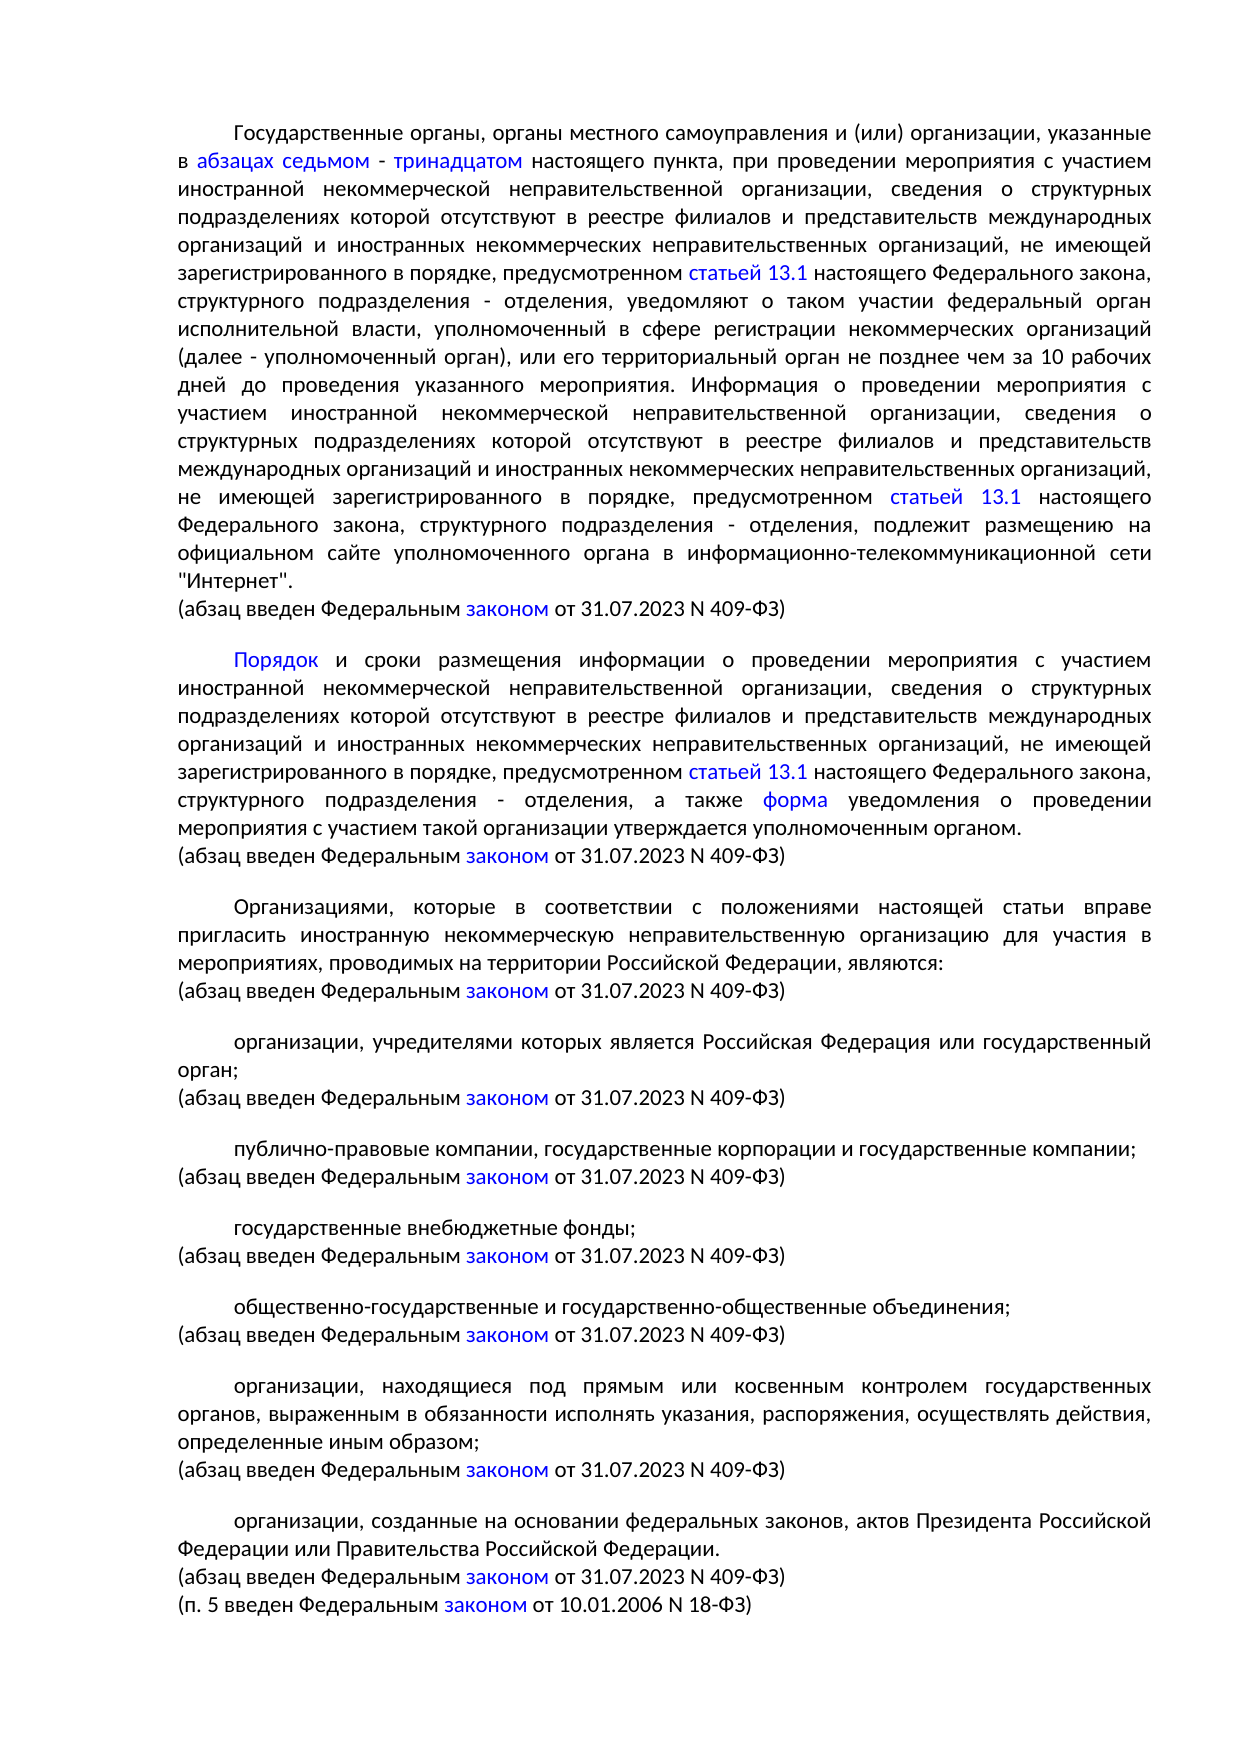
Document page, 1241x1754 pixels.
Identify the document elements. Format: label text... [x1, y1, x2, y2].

text Государственные органы, органы местного самоуправления и (или) организации, указанные в абзацах седьмом - тринадцатом настоящего пункта, при проведении мероприятия с участием иностранной некоммерческой неправительственной организации, сведения о структурных подразделениях которой отсутствуют в реестре филиалов и представительств международных организаций и иностранных некоммерческих неправительственных организаций, не имеющей зарегистрированного в порядке, предусмотренном статьей 13.1 настоящего Федерального закона, структурного подразделения - отделения, уведомляют о таком участии федеральный орган исполнительной власти, уполномоченный в сфере регистрации некоммерческих организаций (далее - уполномоченный орган), или его территориальный орган не позднее чем за 10 рабочих дней до проведения указанного мероприятия. Информация о проведении мероприятия с участием иностранной некоммерческой неправительственной организации, сведения о структурных подразделениях которой отсутствуют в реестре филиалов и представительств международных организаций и иностранных некоммерческих неправительственных организаций, не имеющей зарегистрированного в порядке, предусмотренном статьей 13.1 настоящего Федерального закона, структурного подразделения - отделения, подлежит размещению на официальном сайте уполномоченного органа в информационно-телекоммуникационной сети "Интернет". [177, 118, 1152, 594]
text государственные внебюджетные фонды; [177, 1213, 1152, 1241]
text (абзац введен Федеральным законом от 31.07.2023 N 409-ФЗ) [177, 1083, 1152, 1112]
text (абзац введен Федеральным законом от 31.07.2023 N 409-ФЗ) [177, 1241, 1152, 1269]
text Организациями, которые в соответствии с положениями настоящей статьи вправе пригласить иностранную некоммерческую неправительственную организацию для участия в мероприятиях, проводимых на территории Российской Федерации, являются: [177, 892, 1152, 977]
text Порядок и сроки размещения информации о проведении мероприятия с участием иностранной некоммерческой неправительственной организации, сведения о структурных подразделениях которой отсутствуют в реестре филиалов и представительств международных организаций и иностранных некоммерческих неправительственных организаций, не имеющей зарегистрированного в порядке, предусмотренном статьей 13.1 настоящего Федерального закона, структурного подразделения - отделения, а также форма уведомления о проведении мероприятия с участием такой организации утверждается уполномоченным органом. [177, 645, 1152, 842]
text (абзац введен Федеральным законом от 31.07.2023 N 409-ФЗ) [177, 1562, 1152, 1590]
text публично-правовые компании, государственные корпорации и государственные компании; [177, 1134, 1152, 1162]
text (абзац введен Федеральным законом от 31.07.2023 N 409-ФЗ) [177, 1455, 1152, 1483]
text организации, находящиеся под прямым или косвенным контролем государственных органов, выраженным в обязанности исполнять указания, распоряжения, осуществлять действия, определенные иным образом; [177, 1371, 1152, 1455]
text (абзац введен Федеральным законом от 31.07.2023 N 409-ФЗ) [177, 842, 1152, 869]
text (абзац введен Федеральным законом от 31.07.2023 N 409-ФЗ) [177, 594, 1152, 622]
text организации, созданные на основании федеральных законов, актов Президента Российской Федерации или Правительства Российской Федерации. [177, 1506, 1152, 1562]
text общественно-государственные и государственно-общественные объединения; [177, 1292, 1152, 1320]
text (абзац введен Федеральным законом от 31.07.2023 N 409-ФЗ) [177, 1162, 1152, 1191]
text организации, учредителями которых является Российская Федерация или государственный орган; [177, 1027, 1152, 1083]
text (абзац введен Федеральным законом от 31.07.2023 N 409-ФЗ) [177, 1320, 1152, 1348]
text (п. 5 введен Федеральным законом от 10.01.2006 N 18-ФЗ) [177, 1590, 1152, 1618]
text (абзац введен Федеральным законом от 31.07.2023 N 409-ФЗ) [177, 977, 1152, 1004]
